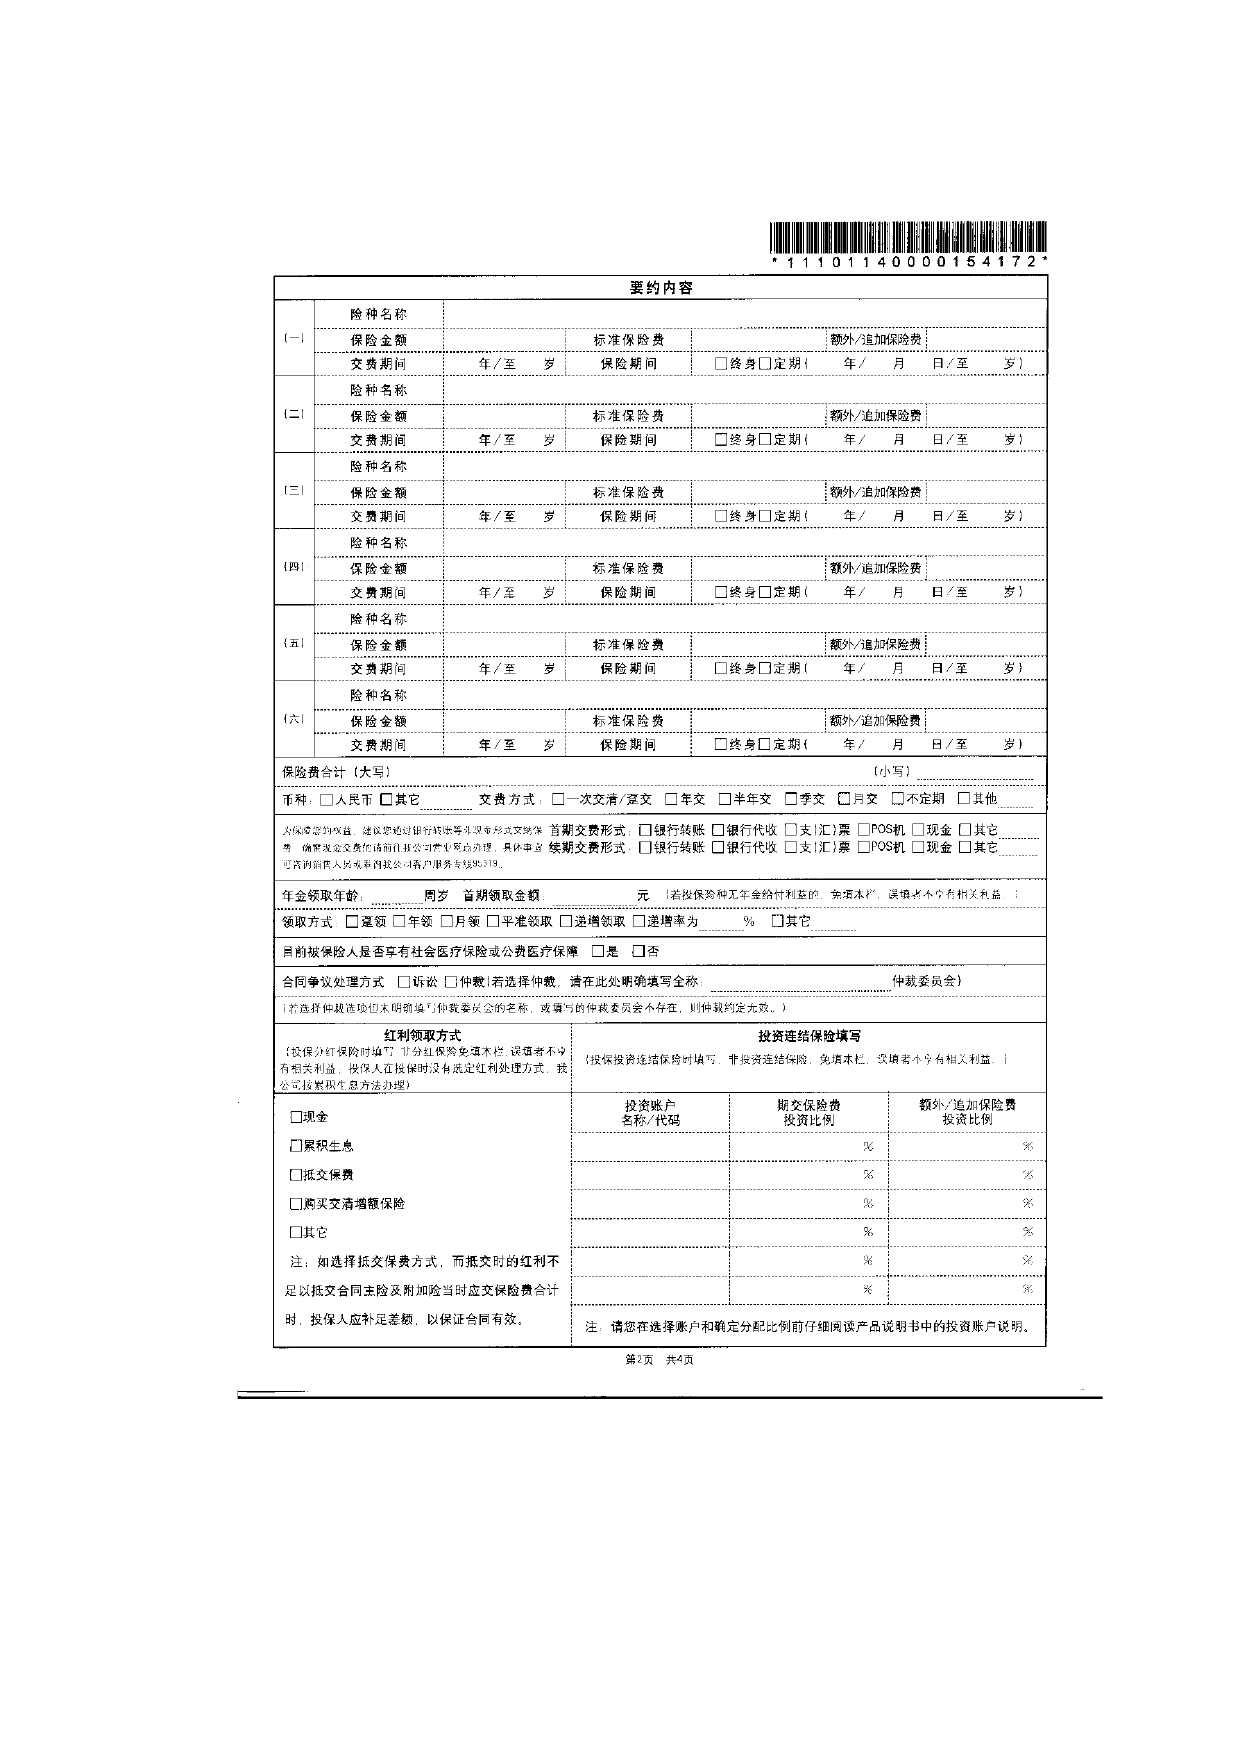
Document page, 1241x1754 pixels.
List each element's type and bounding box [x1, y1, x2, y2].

picture [237, 194, 1103, 1399]
